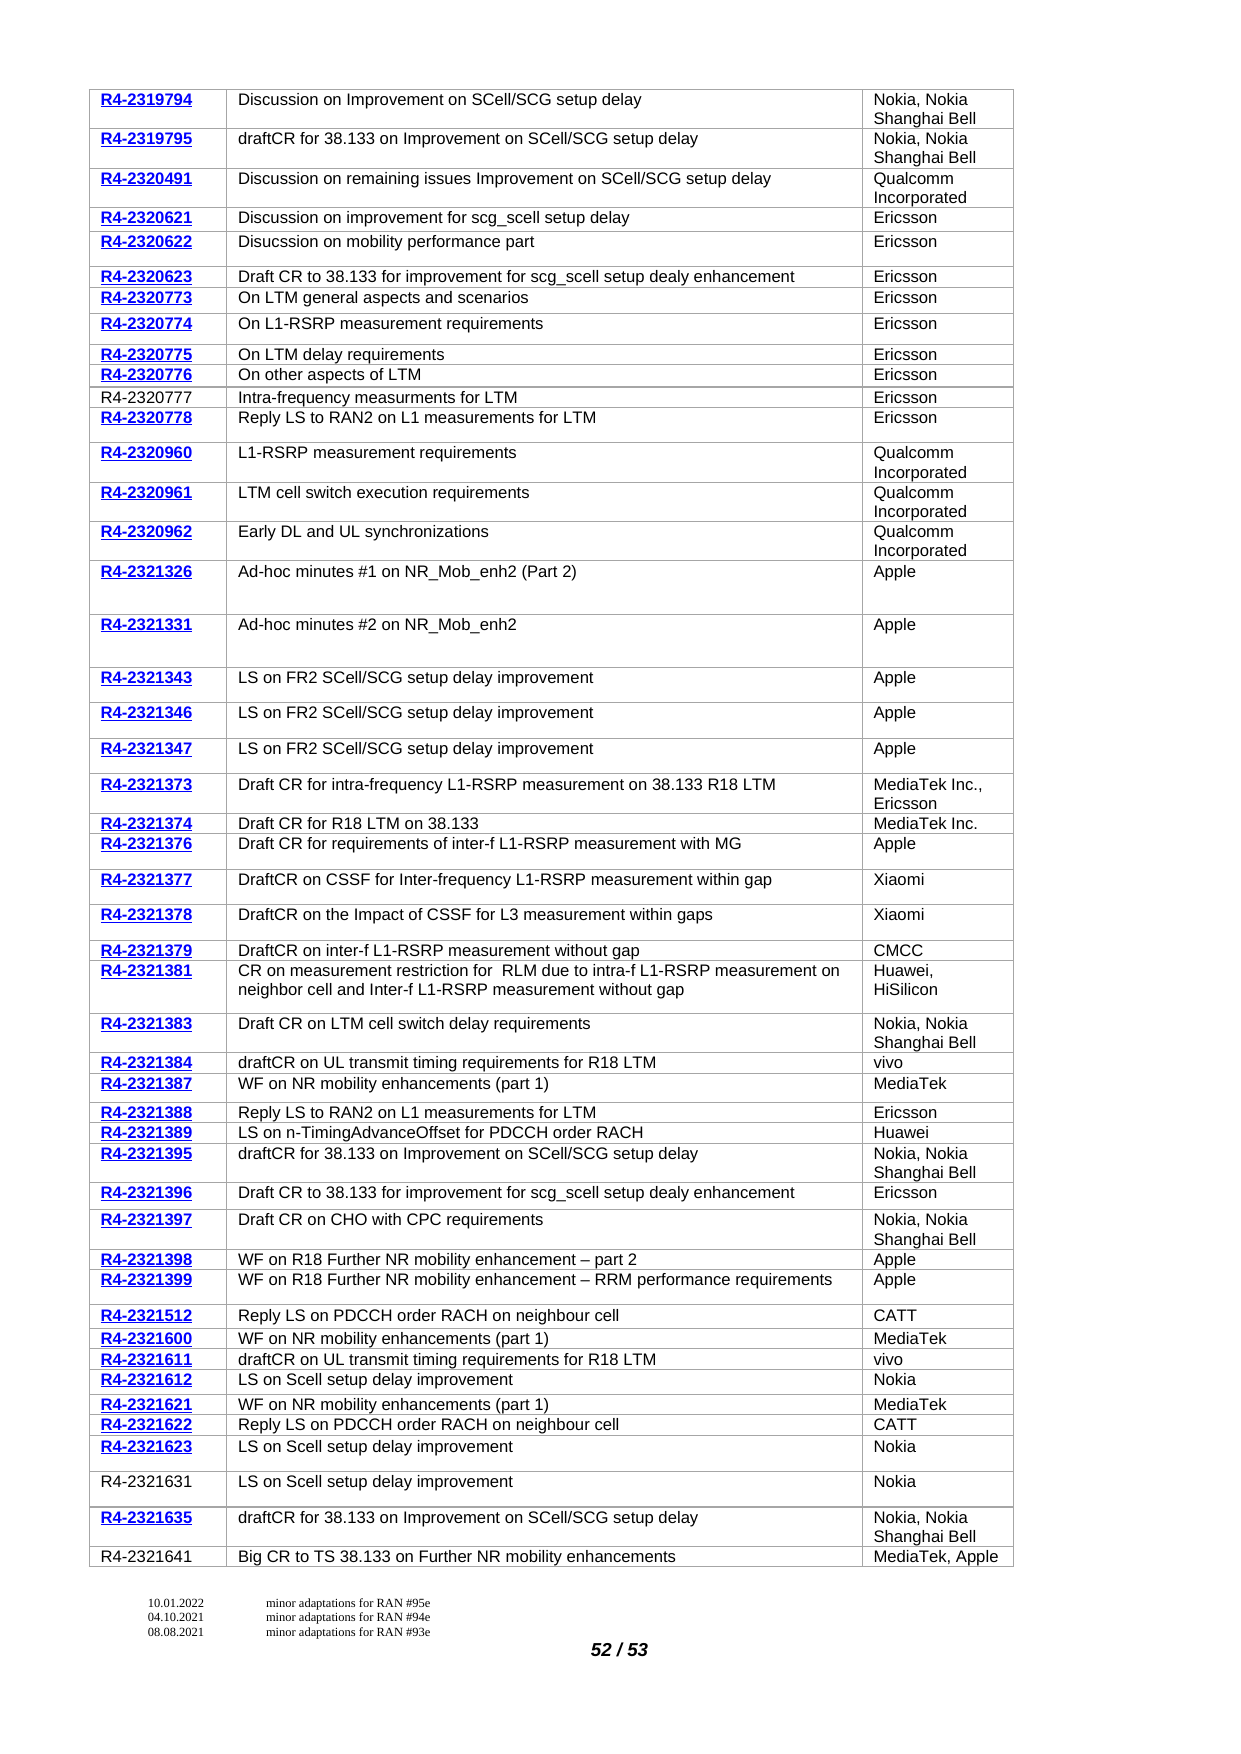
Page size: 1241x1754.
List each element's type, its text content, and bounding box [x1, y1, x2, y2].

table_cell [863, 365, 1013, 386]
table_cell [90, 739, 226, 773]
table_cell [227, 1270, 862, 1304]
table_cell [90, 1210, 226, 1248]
text 08.08.2021 minor adaptations for RAN #93e [89, 1624, 1152, 1639]
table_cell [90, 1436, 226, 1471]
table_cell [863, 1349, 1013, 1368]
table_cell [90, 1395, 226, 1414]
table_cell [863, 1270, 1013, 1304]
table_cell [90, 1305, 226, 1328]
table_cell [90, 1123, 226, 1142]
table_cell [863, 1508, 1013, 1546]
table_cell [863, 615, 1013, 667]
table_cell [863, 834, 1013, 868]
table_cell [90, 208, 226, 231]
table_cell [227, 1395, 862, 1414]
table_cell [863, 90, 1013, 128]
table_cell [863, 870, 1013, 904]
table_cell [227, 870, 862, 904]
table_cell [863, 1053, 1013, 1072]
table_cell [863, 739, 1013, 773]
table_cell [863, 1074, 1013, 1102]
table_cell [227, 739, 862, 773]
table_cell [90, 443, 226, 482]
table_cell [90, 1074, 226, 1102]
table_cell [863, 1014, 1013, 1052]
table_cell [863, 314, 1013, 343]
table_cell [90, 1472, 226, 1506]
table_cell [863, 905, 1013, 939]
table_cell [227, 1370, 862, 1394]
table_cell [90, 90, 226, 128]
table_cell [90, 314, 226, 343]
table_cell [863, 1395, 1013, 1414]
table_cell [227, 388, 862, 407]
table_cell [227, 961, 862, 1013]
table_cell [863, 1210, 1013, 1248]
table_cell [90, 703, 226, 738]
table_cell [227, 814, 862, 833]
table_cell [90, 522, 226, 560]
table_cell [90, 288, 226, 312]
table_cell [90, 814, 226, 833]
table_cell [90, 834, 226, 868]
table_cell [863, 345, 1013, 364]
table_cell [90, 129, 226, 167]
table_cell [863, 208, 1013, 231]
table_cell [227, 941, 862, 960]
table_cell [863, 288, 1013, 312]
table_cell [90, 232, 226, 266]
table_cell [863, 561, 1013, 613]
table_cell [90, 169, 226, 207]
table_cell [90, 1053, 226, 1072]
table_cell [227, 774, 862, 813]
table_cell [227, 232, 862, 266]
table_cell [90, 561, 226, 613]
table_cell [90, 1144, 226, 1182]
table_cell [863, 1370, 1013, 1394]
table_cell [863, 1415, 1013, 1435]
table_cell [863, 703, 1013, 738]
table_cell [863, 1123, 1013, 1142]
text 10.01.2022 minor adaptations for RAN #95e [89, 1596, 1152, 1610]
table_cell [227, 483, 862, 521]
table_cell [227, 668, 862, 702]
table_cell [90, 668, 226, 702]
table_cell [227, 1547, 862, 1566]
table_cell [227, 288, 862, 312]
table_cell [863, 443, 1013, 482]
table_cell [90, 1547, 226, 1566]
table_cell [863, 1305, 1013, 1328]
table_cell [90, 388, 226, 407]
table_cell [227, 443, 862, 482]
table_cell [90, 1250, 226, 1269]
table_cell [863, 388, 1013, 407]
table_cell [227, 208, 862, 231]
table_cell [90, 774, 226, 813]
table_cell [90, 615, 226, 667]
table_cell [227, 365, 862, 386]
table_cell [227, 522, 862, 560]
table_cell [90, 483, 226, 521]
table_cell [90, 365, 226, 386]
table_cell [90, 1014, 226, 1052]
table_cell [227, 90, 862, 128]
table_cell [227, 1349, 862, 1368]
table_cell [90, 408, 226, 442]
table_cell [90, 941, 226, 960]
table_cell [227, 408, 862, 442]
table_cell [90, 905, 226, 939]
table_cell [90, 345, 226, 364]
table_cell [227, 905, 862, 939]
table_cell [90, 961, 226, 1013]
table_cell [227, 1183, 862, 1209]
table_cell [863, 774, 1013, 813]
text 04.10.2021 minor adaptations for RAN #94e [89, 1610, 1152, 1624]
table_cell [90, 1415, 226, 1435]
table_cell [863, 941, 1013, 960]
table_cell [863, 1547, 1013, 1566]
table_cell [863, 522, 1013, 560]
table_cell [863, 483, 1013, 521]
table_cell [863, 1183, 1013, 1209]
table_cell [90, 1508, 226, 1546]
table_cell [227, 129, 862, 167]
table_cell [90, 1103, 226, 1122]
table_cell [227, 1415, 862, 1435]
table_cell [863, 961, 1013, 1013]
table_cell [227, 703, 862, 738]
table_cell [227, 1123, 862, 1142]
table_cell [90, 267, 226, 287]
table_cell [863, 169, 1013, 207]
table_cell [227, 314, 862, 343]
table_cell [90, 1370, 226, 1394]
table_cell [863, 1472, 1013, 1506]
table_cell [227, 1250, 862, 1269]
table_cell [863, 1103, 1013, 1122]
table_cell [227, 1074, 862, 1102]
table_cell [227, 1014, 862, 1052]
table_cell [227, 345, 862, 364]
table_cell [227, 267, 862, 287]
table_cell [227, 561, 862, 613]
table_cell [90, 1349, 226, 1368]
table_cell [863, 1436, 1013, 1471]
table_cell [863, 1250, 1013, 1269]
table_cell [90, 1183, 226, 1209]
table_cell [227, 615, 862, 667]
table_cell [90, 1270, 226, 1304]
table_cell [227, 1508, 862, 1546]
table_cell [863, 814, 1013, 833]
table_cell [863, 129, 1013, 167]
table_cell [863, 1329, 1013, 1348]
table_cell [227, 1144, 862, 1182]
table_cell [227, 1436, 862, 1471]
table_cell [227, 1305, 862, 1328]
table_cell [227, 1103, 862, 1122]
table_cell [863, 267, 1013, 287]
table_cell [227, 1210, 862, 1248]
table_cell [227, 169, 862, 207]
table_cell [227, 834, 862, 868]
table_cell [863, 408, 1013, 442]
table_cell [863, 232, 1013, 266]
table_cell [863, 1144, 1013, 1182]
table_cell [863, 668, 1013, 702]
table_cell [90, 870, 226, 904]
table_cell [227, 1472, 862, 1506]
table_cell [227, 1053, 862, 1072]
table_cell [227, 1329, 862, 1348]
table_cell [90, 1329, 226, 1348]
